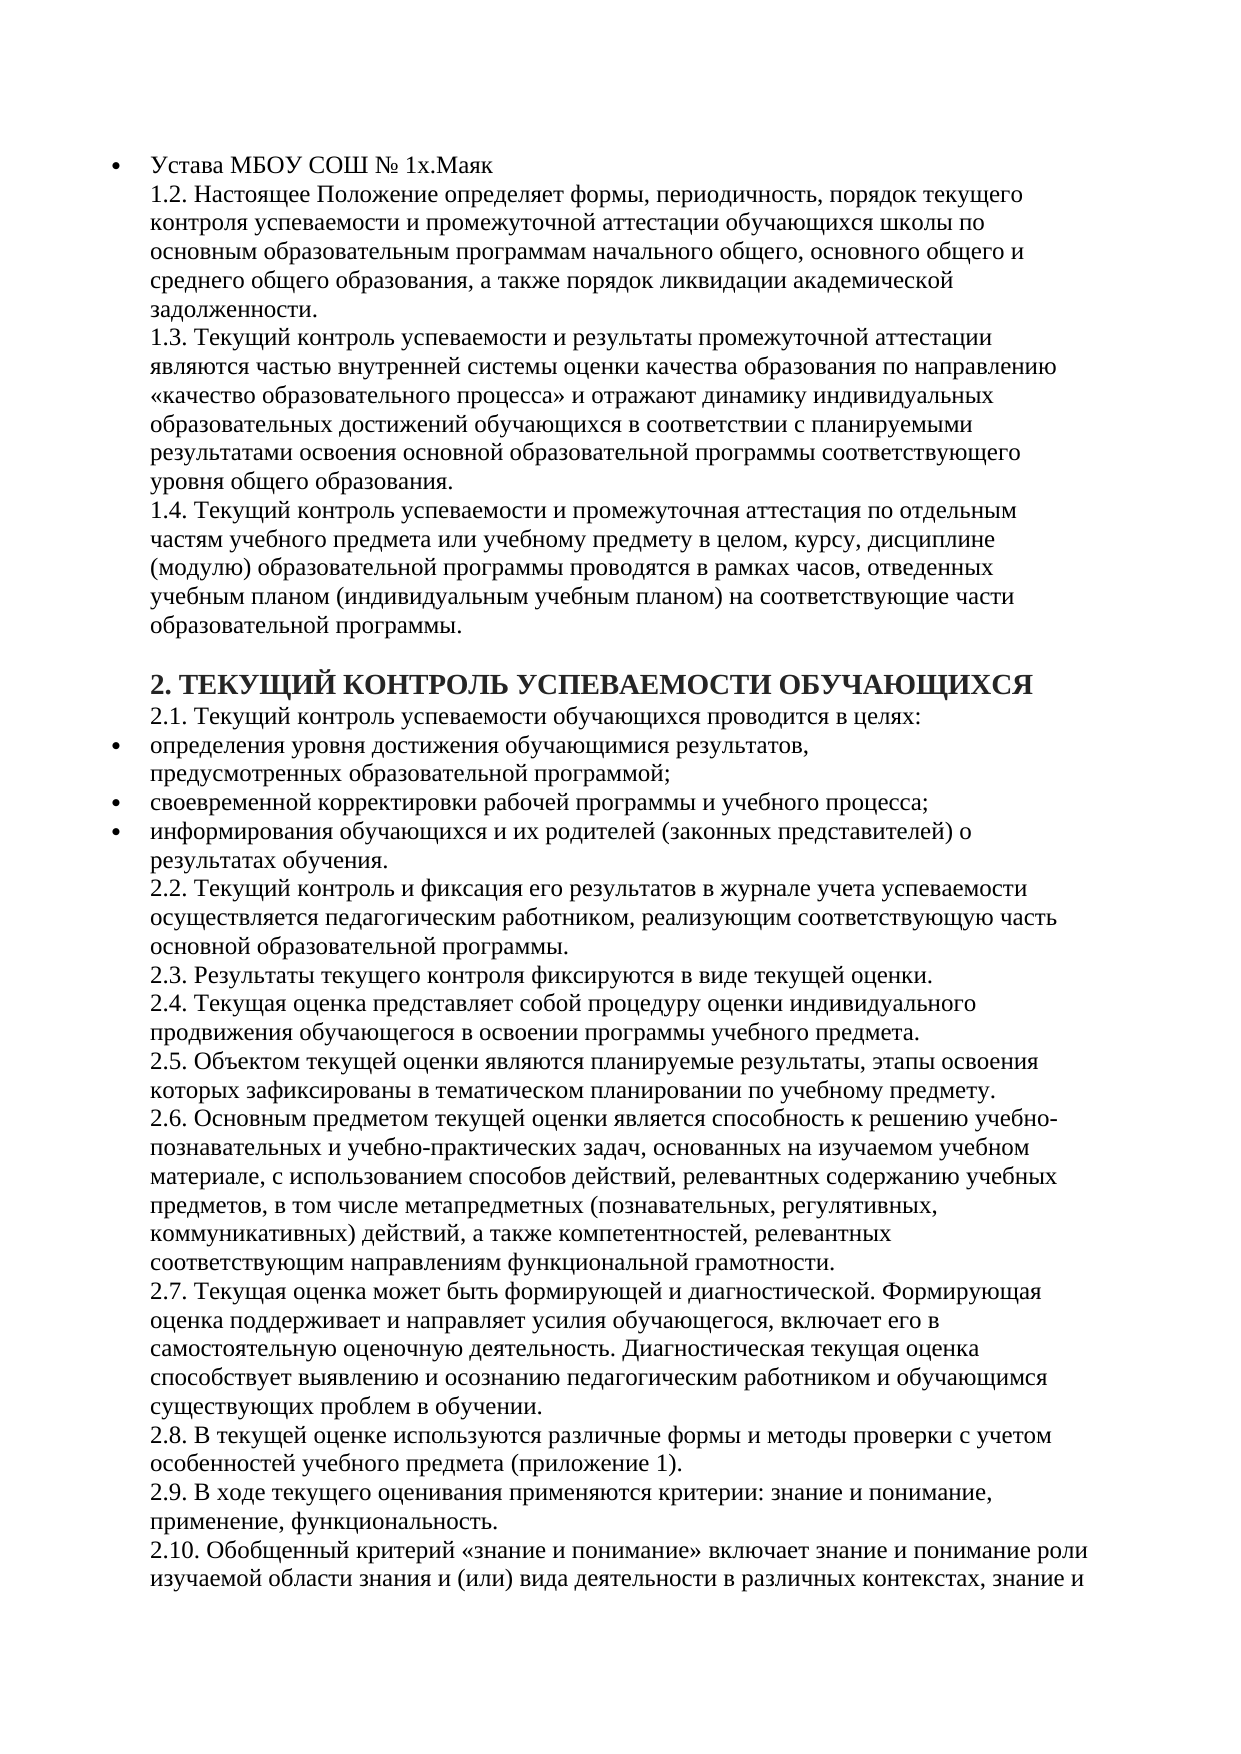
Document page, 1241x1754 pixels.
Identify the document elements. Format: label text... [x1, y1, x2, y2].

text 1.3. Текущий контроль успеваемости и результаты промежуточной аттестации являются частью внутренней системы оценки качества образования по направлению «качество образовательного процесса» и отражают динамику индивидуальных образовательных достижений обучающихся в соответствии с планируемыми результатами освоения основной образовательной программы соответствующего уровня общего образования. [150, 322, 1090, 495]
text 2.5. Объектом текущей оценки являются планируемые результаты, этапы освоения которых зафиксированы в тематическом планировании по учебному предмету. [150, 1046, 1090, 1103]
text 2.3. Результаты текущего контроля фиксируются в виде текущей оценки. [150, 960, 1090, 988]
text 1.4. Текущий контроль успеваемости и промежуточная аттестация по отдельным частям учебного предмета или учебному предмету в целом, курсу, дисциплине (модулю) образовательной программы проводятся в рамках часов, отведенных учебным планом (индивидуальным учебным планом) на соответствующие части образовательной программы. [150, 495, 1090, 639]
text 2.6. Основным предметом текущей оценки является способность к решению учебно-познавательных и учебно-практических задач, основанных на изучаемом учебном материале, с использованием способов действий, релевантных содержанию учебных предметов, в том числе метапредметных (познавательных, регулятивных, коммуникативных) действий, а также компетентностей, релевантных соответствующим направлениям функциональной грамотности. [150, 1103, 1090, 1276]
list своевременной корректировки рабочей программы и учебного процесса; [112, 787, 1090, 816]
list определения уровня достижения обучающимися результатов, предусмотренных образовательной программой; [112, 730, 1090, 787]
text 1.2. Настоящее Положение определяет формы, периодичность, порядок текущего контроля успеваемости и промежуточной аттестации обучающихся школы по основным образовательным программам начального общего, основного общего и среднего общего образования, а также порядок ликвидации академической задолженности. [150, 179, 1090, 322]
text 2.9. В ходе текущего оценивания применяются критерии: знание и понимание, применение, функциональность. [150, 1477, 1090, 1535]
text 2.7. Текущая оценка может быть формирующей и диагностической. Формирующая оценка поддерживает и направляет усилия обучающегося, включает его в самостоятельную оценочную деятельность. Диагностическая текущая оценка способствует выявлению и осознанию педагогическим работником и обучающимся существующих проблем в обучении. [150, 1276, 1090, 1420]
text 2. ТЕКУЩИЙ КОНТРОЛЬ УСПЕВАЕМОСТИ ОБУЧАЮЩИХСЯ [150, 667, 1090, 701]
text 2.8. В текущей оценке используются различные формы и методы проверки с учетом особенностей учебного предмета (приложение 1). [150, 1420, 1090, 1477]
list Устава МБОУ СОШ № 1х.Маяк [112, 150, 1090, 179]
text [150, 1535, 1090, 1592]
text 2.4. Текущая оценка представляет собой процедуру оценки индивидуального продвижения обучающегося в освоении программы учебного предмета. [150, 988, 1090, 1046]
text 2.2. Текущий контроль и фиксация его результатов в журнале учета успеваемости осуществляется педагогическим работником, реализующим соответствующую часть основной образовательной программы. [150, 873, 1090, 960]
text 2.1. Текущий контроль успеваемости обучающихся проводится в целях: [150, 701, 1090, 730]
list информирования обучающихся и их родителей (законных представителей) о результатах обучения. [112, 816, 1090, 873]
